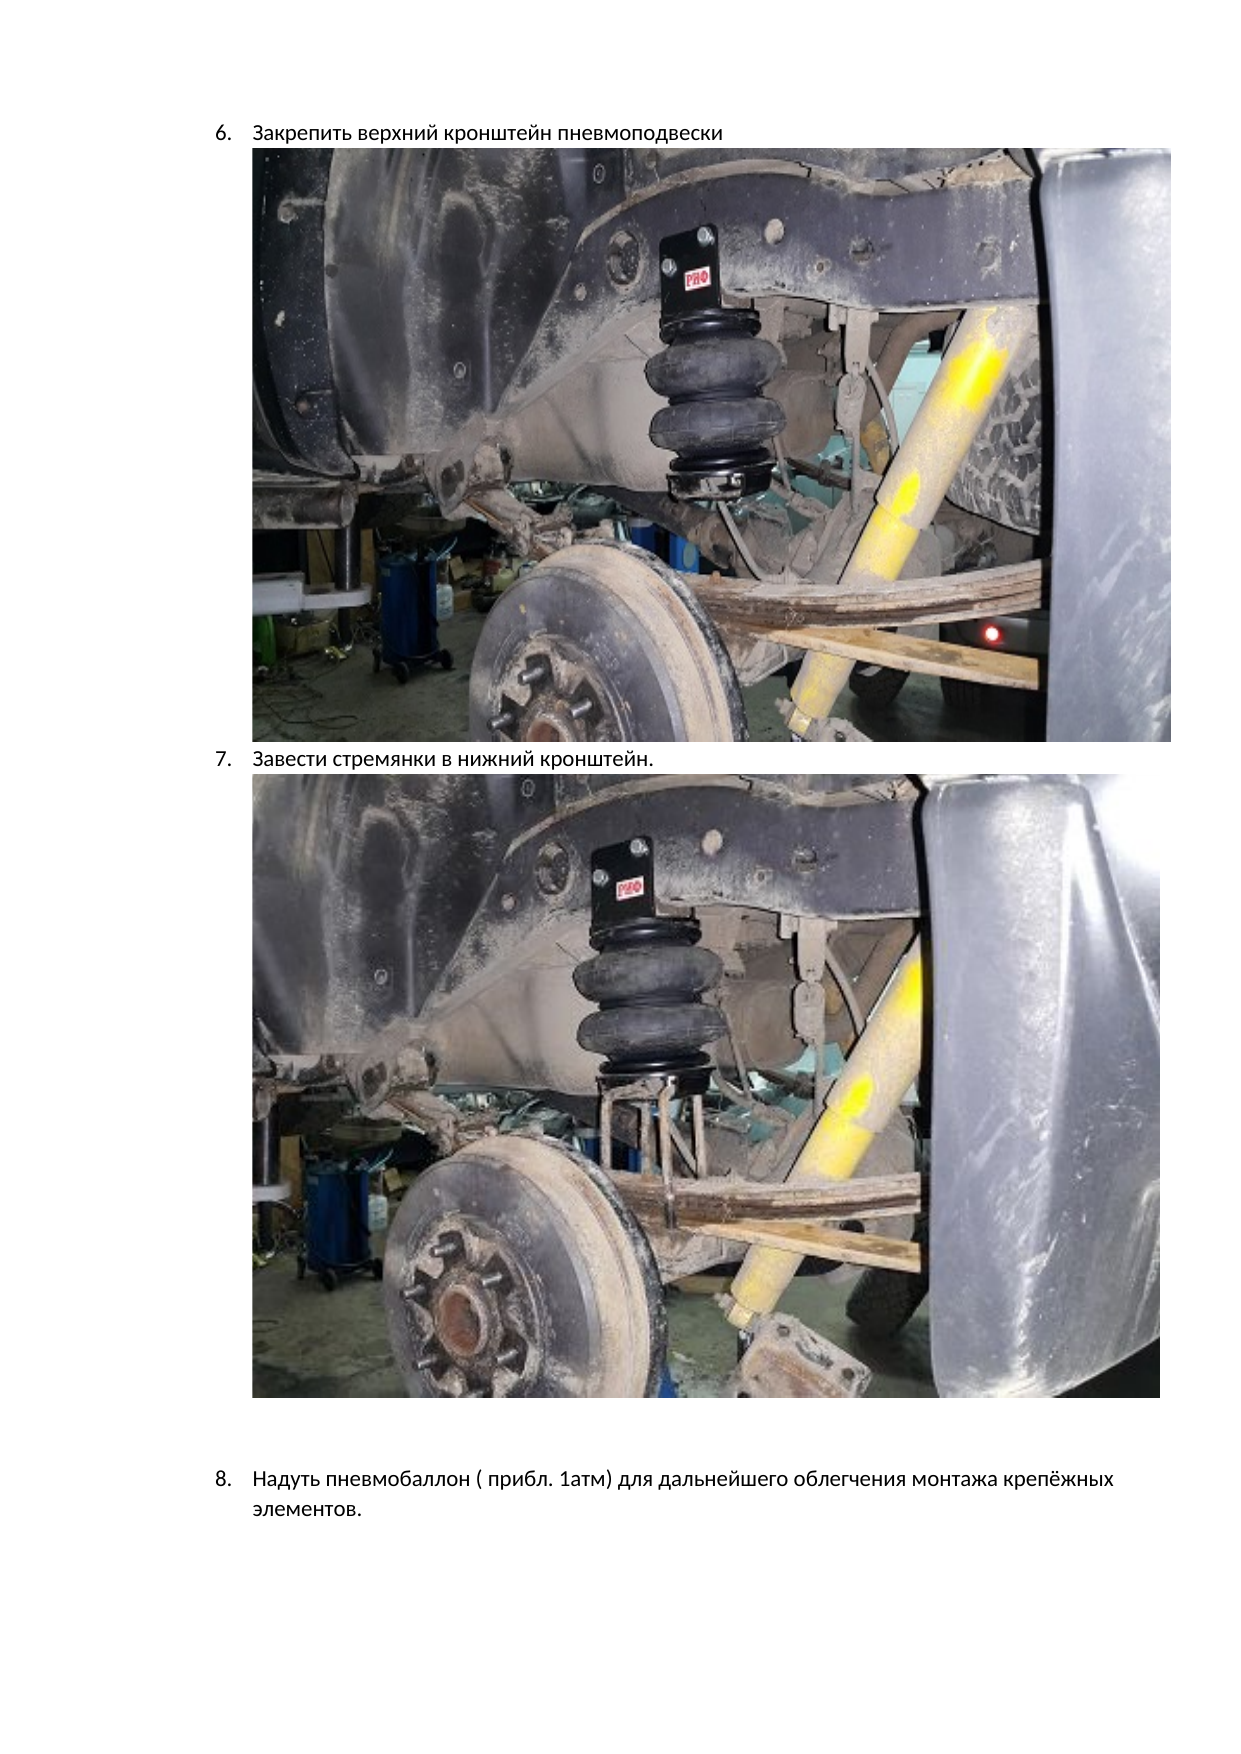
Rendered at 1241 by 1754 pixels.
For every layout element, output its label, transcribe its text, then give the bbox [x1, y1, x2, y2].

picture [252, 148, 1171, 742]
picture [252, 774, 1160, 1398]
list Надуть пневмобаллон ( прибл. 1атм) для дальнейшего облегчения монтажа крепёжных элементов. [215, 1464, 1152, 1522]
